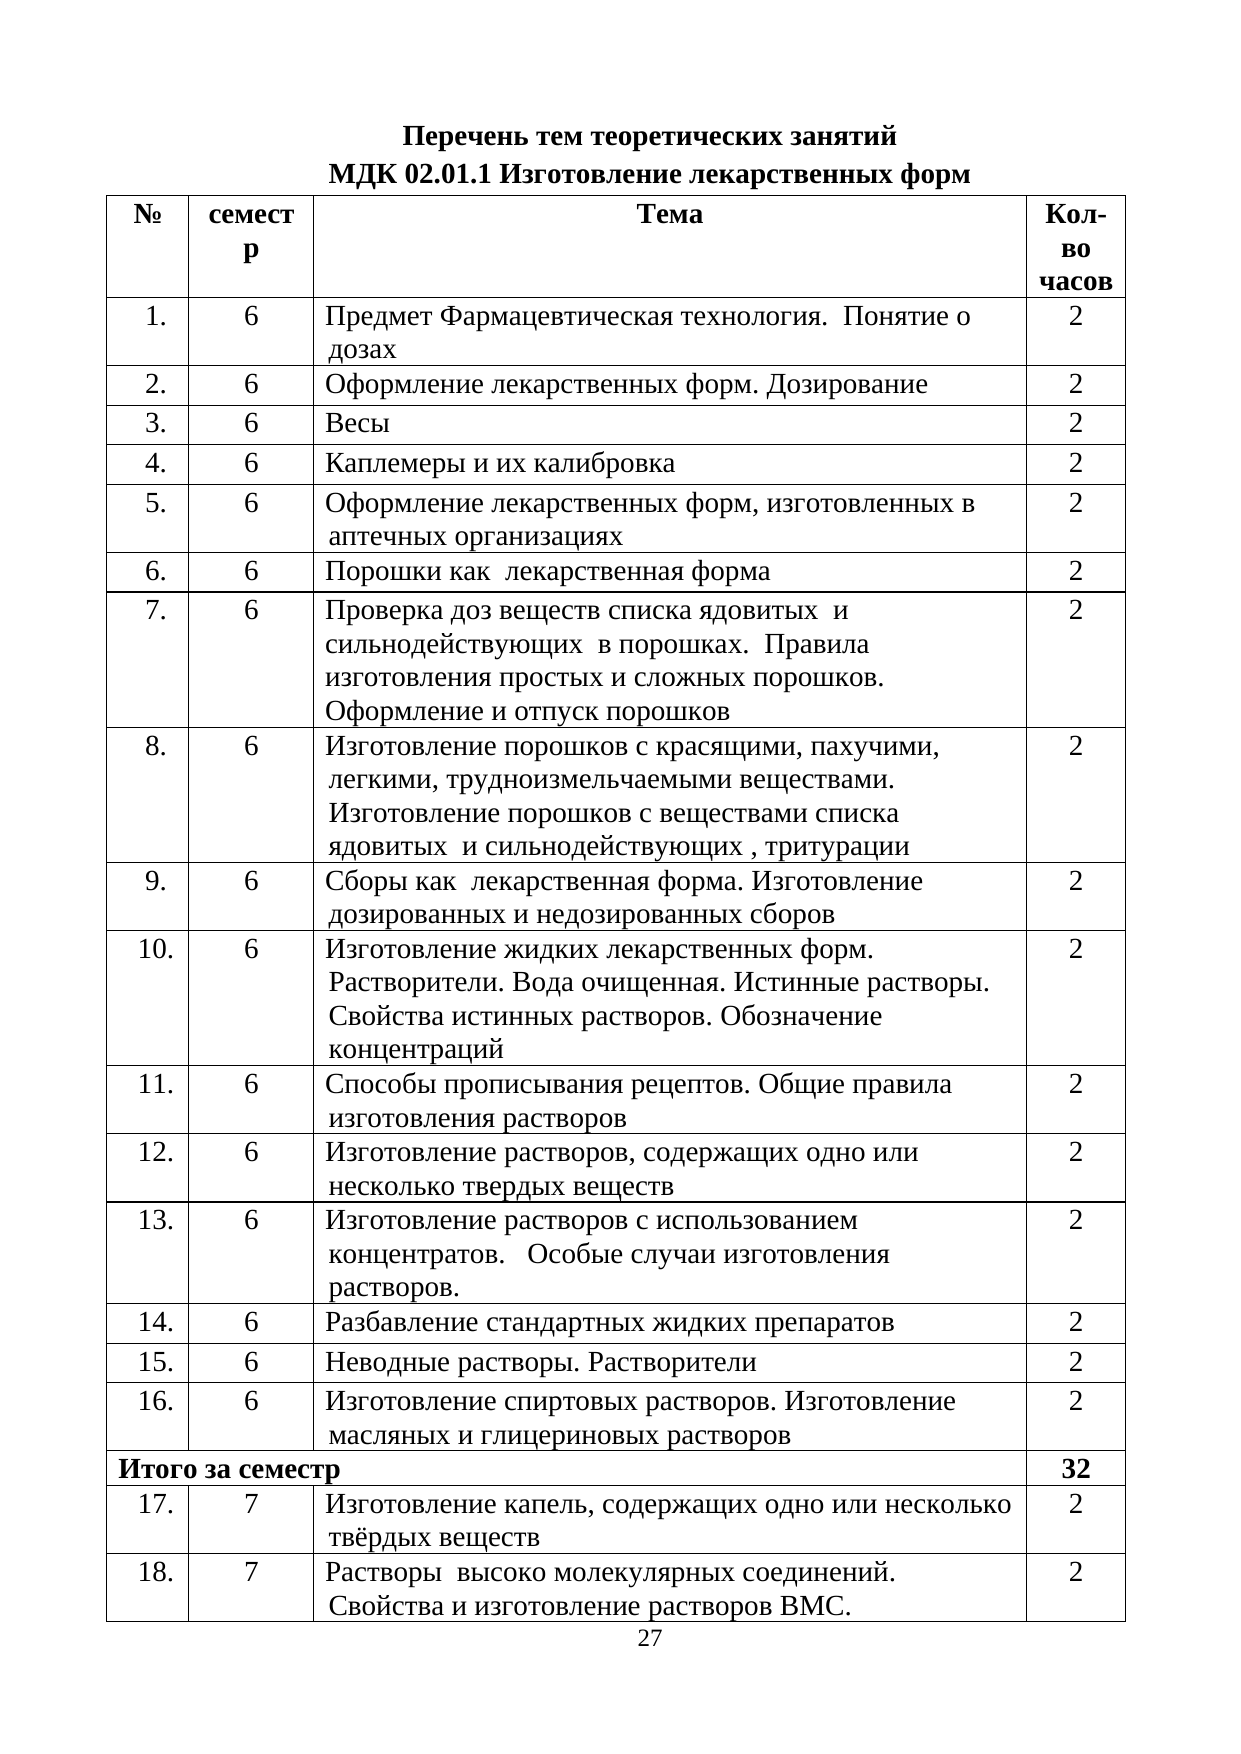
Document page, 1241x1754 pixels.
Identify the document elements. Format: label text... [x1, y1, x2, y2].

table_cell 6 [189, 366, 313, 404]
table_cell [107, 553, 188, 591]
table_cell [107, 445, 188, 484]
table_cell 2 [1027, 485, 1125, 552]
text Перечень тем теоретических занятий [118, 118, 1181, 152]
table_cell 32 [1027, 1451, 1125, 1485]
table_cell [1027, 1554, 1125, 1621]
table_cell 2 [1027, 406, 1125, 444]
table_cell [107, 366, 188, 404]
table_cell 6 [189, 1066, 313, 1133]
table_cell 2 [1027, 728, 1125, 862]
table_cell 6 [189, 931, 313, 1065]
table_cell [107, 406, 188, 444]
table_cell Оформление лекарственных форм. Дозирование [314, 366, 1026, 404]
text МДК 02.01.1 Изготовление лекарственных форм [118, 157, 1181, 190]
table_cell 6 [189, 593, 313, 727]
table_cell Весы [314, 406, 1026, 444]
table_cell 6 [189, 1344, 313, 1382]
table_cell 6 [189, 406, 313, 444]
table_cell [107, 1383, 188, 1450]
table_cell Итого за семестр [107, 1451, 1026, 1485]
table_cell 2 [1027, 445, 1125, 484]
table_cell 2 [1027, 1486, 1125, 1553]
table_cell 7 [189, 1554, 313, 1621]
table_cell Проверка доз веществ списка ядовитых и сильнодействующих в порошках. Правила изготовления простых и сложных порошков. Оформление и отпуск порошков [314, 593, 1026, 727]
table_cell [107, 863, 188, 930]
table_cell Порошки как лекарственная форма [314, 553, 1026, 591]
table_cell 2 [1027, 1304, 1125, 1343]
table_cell [107, 593, 188, 727]
table_cell Изготовление растворов с использованием концентратов. Особые случаи изготовления растворов. [314, 1203, 1026, 1303]
table_header Тема [314, 196, 1026, 297]
table_cell Изготовление спиртовых растворов. Изготовление масляных и глицериновых растворов [314, 1383, 1026, 1450]
table_header Кол-во часов [1027, 196, 1125, 297]
table_cell Сборы как лекарственная форма. Изготовление дозированных и недозированных сборов [314, 863, 1026, 930]
table_cell Изготовление капель, содержащих одно или несколько твёрдых веществ [314, 1486, 1026, 1553]
table_cell [107, 485, 188, 552]
table_cell [107, 1486, 188, 1553]
table_cell 7 [189, 1486, 313, 1553]
table_cell [107, 1203, 188, 1303]
table_cell Изготовление жидких лекарственных форм. Растворители. Вода очищенная. Истинные растворы. Свойства истинных растворов. Обозначение концентраций [314, 931, 1026, 1065]
table_cell Предмет Фармацевтическая технология. Понятие о дозах [314, 298, 1026, 365]
table_cell [107, 1304, 188, 1343]
table_cell 6 [189, 1383, 313, 1450]
table_cell Изготовление порошков с красящими, пахучими, легкими, трудноизмельчаемыми веществами. Изготовление порошков с веществами списка ядовитых и сильнодействующих , тритурации [314, 728, 1026, 862]
table_cell 6 [189, 445, 313, 484]
table_cell 2 [1027, 1134, 1125, 1201]
table_cell 6 [189, 485, 313, 552]
table_cell 2 [1027, 593, 1125, 727]
table_cell 2 [1027, 1066, 1125, 1133]
table_cell 6 [189, 863, 313, 930]
table_cell [107, 1066, 188, 1133]
table_cell Разбавление стандартных жидких препаратов [314, 1304, 1026, 1343]
table_cell 6 [189, 728, 313, 862]
table_cell [107, 298, 188, 365]
table_header № [107, 196, 188, 297]
table_cell 2 [1027, 931, 1125, 1065]
table_cell Каплемеры и их калибровка [314, 445, 1026, 484]
table_cell 2 [1027, 863, 1125, 930]
table_cell Способы прописывания рецептов. Общие правила изготовления растворов [314, 1066, 1026, 1133]
table_cell 6 [189, 1304, 313, 1343]
table_cell 6 [189, 553, 313, 591]
table_cell [107, 931, 188, 1065]
table_cell [107, 1554, 188, 1621]
table_cell 2 [1027, 1344, 1125, 1382]
table_cell 2 [1027, 1203, 1125, 1303]
table_header семестр [189, 196, 313, 297]
table_cell Изготовление растворов, содержащих одно или несколько твердых веществ [314, 1134, 1026, 1201]
table_cell Неводные растворы. Растворители [314, 1344, 1026, 1382]
table_cell 2 [1027, 366, 1125, 404]
table_cell [107, 728, 188, 862]
table_cell 6 [189, 298, 313, 365]
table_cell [314, 1554, 1026, 1621]
table_cell [107, 1344, 188, 1382]
table_cell 6 [189, 1134, 313, 1201]
table_cell [107, 1134, 188, 1201]
table_cell Оформление лекарственных форм, изготовленных в аптечных организациях [314, 485, 1026, 552]
table_cell 2 [1027, 1383, 1125, 1450]
table_cell 2 [1027, 298, 1125, 365]
table_cell 2 [1027, 553, 1125, 591]
table_cell 6 [189, 1203, 313, 1303]
